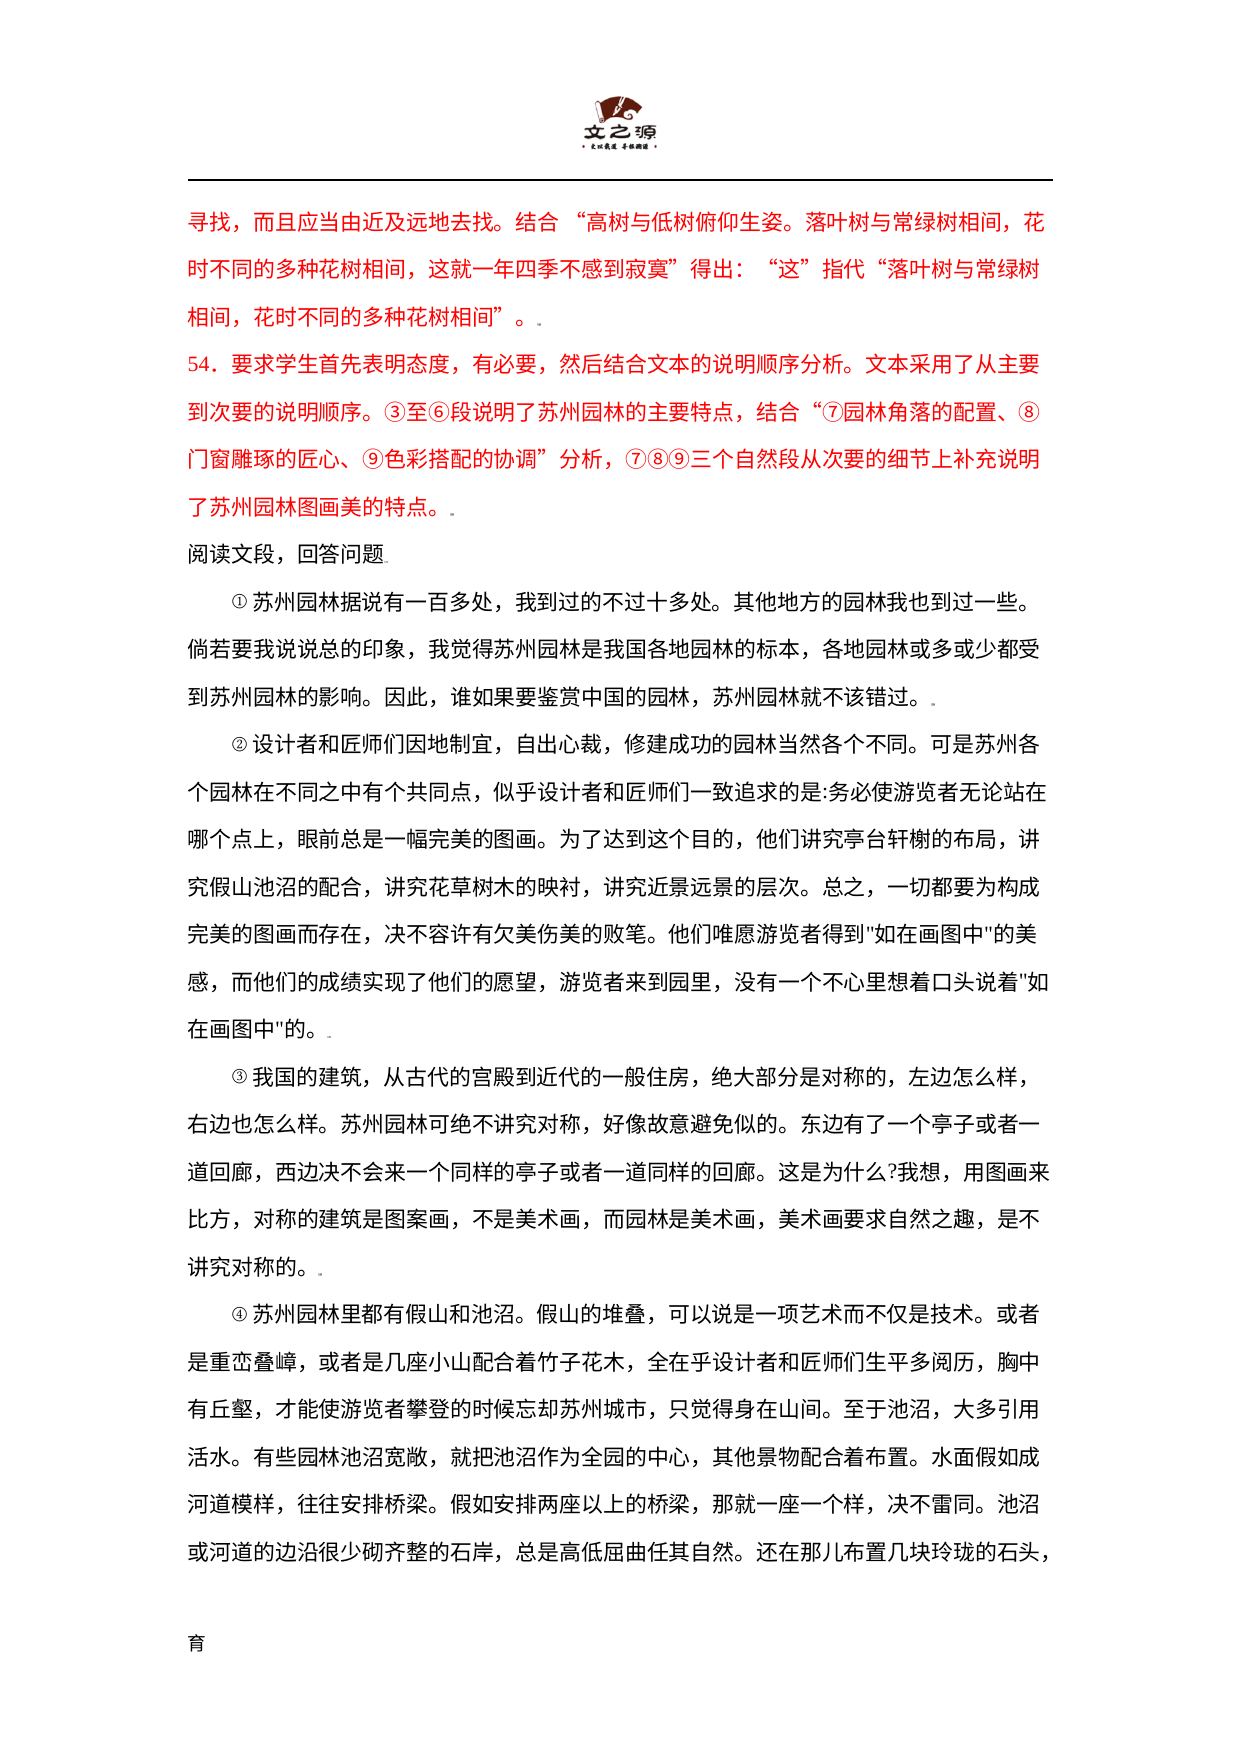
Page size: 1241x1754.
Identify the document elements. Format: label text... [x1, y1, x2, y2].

text 54．要求学生首先表明态度，有必要，然后结合文本的说明顺序分析。文本采用了从主要到次要的说明顺序。③至⑥段说明了苏州园林的主要特点，结合“⑦园林角落的配置、⑧门窗雕琢的匠心、⑨色彩搭配的协调”分析，⑦⑧⑨三个自然段从次要的细节上补充说明了苏州园林图画美的特点。 [187, 347, 1053, 522]
picture [543, 73, 698, 178]
text ①苏州园林据说有一百多处，我到过的不过十多处。其他地方的园林我也到过一些。倘若要我说说总的印象，我觉得苏州园林是我国各地园林的标本，各地园林或多或少都受到苏州园林的影响。因此，谁如果要鉴赏中国的园林，苏州园林就不该错过。 [187, 585, 1053, 712]
text ③我国的建筑，从古代的宫殿到近代的一般住房，绝大部分是对称的，左边怎么样，右边也怎么样。苏州园林可绝不讲究对称，好像故意避免似的。东边有了一个亭子或者一道回廊，西边决不会来一个同样的亭子或者一道同样的回廊。这是为什么?我想，用图画来比方，对称的建筑是图案画，不是美术画，而园林是美术画，美术画要求自然之趣，是不讲究对称的。 [187, 1060, 1053, 1282]
text 阅读文段，回答问题 [187, 537, 1053, 569]
text ②设计者和匠师们因地制宜，自出心裁，修建成功的园林当然各个不同。可是苏州各个园林在不同之中有个共同点，似乎设计者和匠师们一致追求的是:务必使游览者无论站在哪个点上，眼前总是一幅完美的图画。为了达到这个目的，他们讲究亭台轩榭的布局，讲究假山池沼的配合，讲究花草树木的映衬，讲究近景远景的层次。总之，一切都要为构成完美的图画而存在，决不容许有欠美伤美的败笔。他们唯愿游览者得到"如在画图中"的美感，而他们的成绩实现了他们的愿望，游览者来到园里，没有一个不心里想着口头说着"如在画图中"的。 [187, 727, 1053, 1044]
